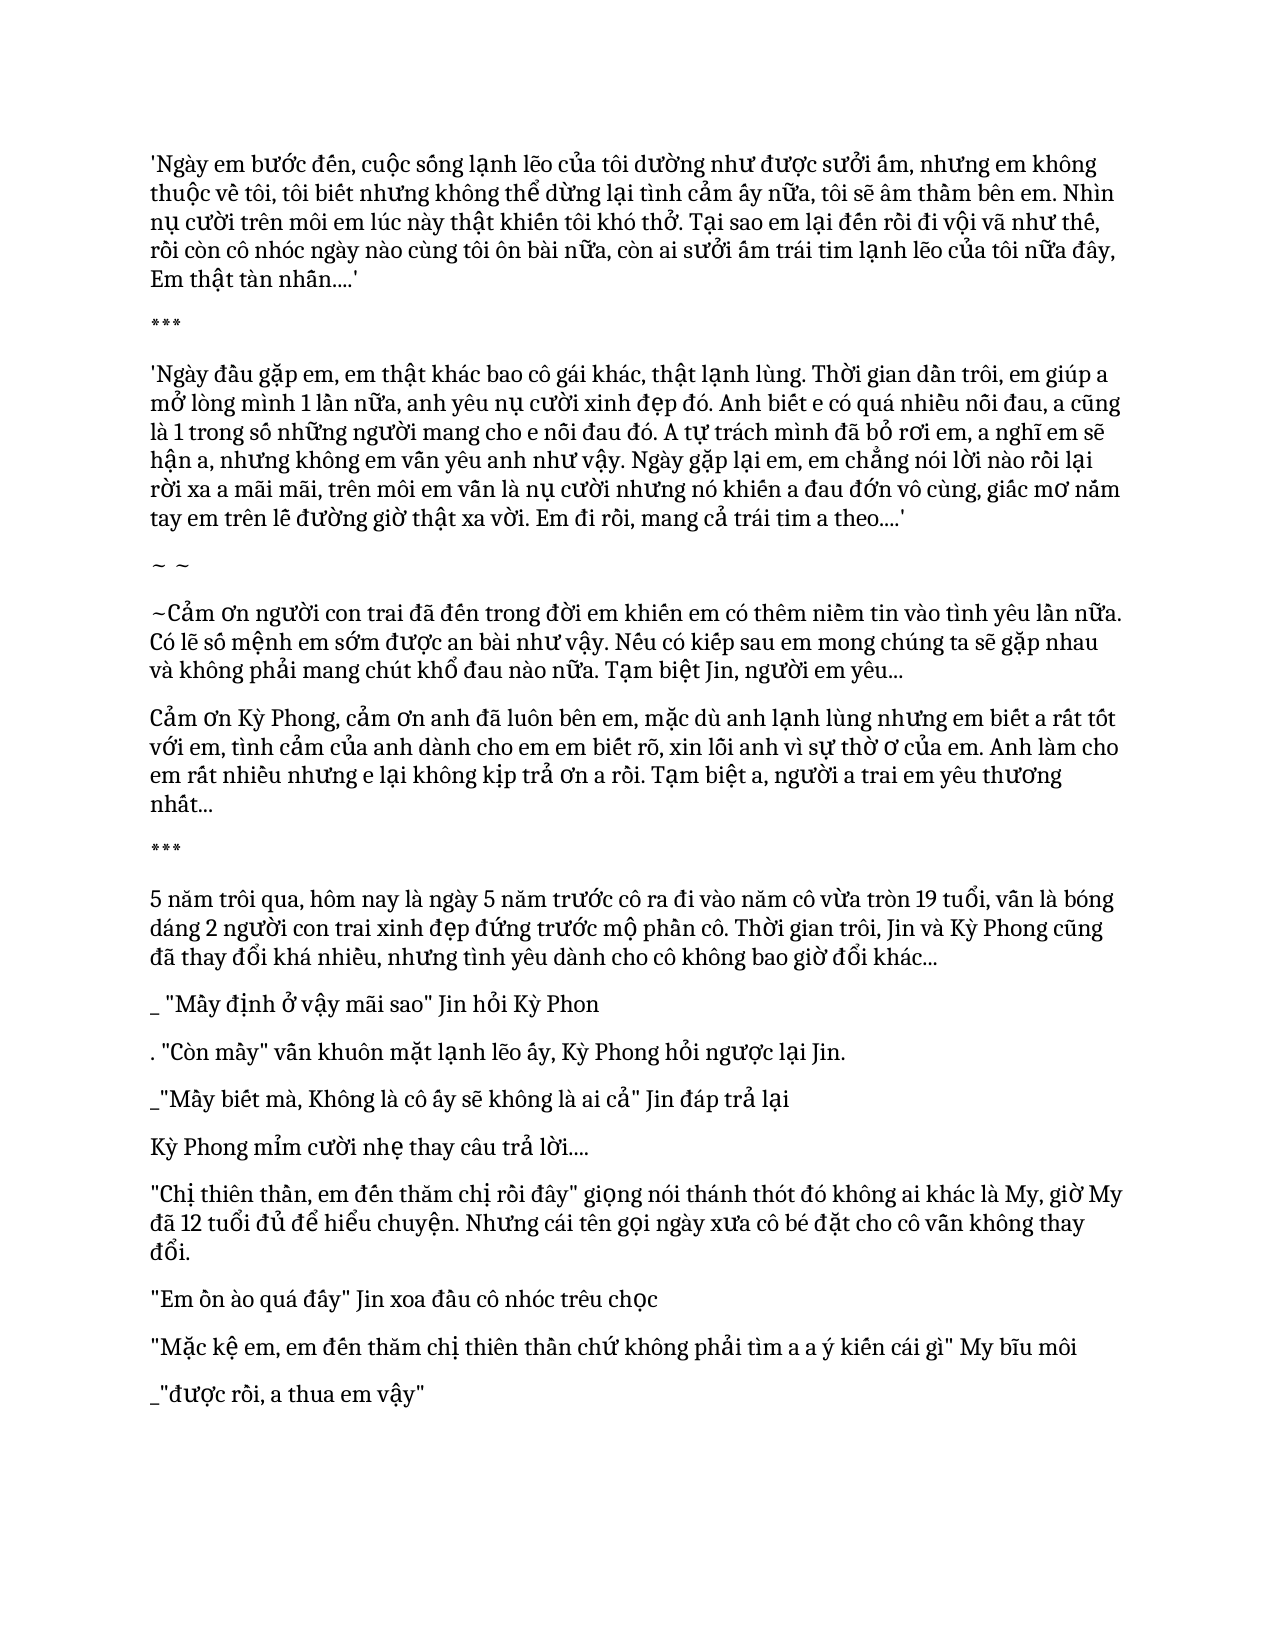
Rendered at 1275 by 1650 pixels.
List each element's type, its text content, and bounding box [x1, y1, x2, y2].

text _"Mầy biết mà, Không là cô ấy sẽ không là ai cả" Jin đáp trả lại [150, 1085, 1125, 1114]
text "Chị thiên thần, em đến thăm chị rồi đây" giọng nói thánh thót đó không ai khác là My, giờ My đã 12 tuổi đủ để hiểu chuyện. Nhưng cái tên gọi ngày xưa cô bé đặt cho cô vẫn không thay đổi. [150, 1180, 1125, 1266]
text "Em ồn ào quá đấy" Jin xoa đầu cô nhóc trêu chọc [150, 1285, 1125, 1314]
text _"được rồi, a thua em vậy" [150, 1380, 1125, 1409]
text ~Cảm ơn người con trai đã đến trong đời em khiến em có thêm niềm tin vào tình yêu lần nữa. Có lẽ số mệnh em sớm được an bài như vậy. Nếu có kiếp sau em mong chúng ta sẽ gặp nhau và không phải mang chút khổ đau nào nữa. Tạm biệt Jin, người em yêu... [150, 599, 1125, 685]
text 'Ngày đầu gặp em, em thật khác bao cô gái khác, thật lạnh lùng. Thời gian dần trôi, em giúp a mở lòng mình 1 lần nữa, anh yêu nụ cười xinh đẹp đó. Anh biết e có quá nhiều nỗi đau, a cũng là 1 trong số những người mang cho e nỗi đau đó. A tự trách mình đã bỏ rơi em, a nghĩ em sẽ hận a, nhưng không em vẫn yêu anh như vậy. Ngày gặp lại em, em chẳng nói lời nào rồi lại rời xa a mãi mãi, trên môi em vẫn là nụ cười nhưng nó khiến a đau đớn vô cùng, giấc mơ nắm tay em trên lễ đường giờ thật xa vời. Em đi rồi, mang cả trái tim a theo....' [150, 360, 1125, 532]
text _ "Mầy định ở vậy mãi sao" Jin hỏi Kỳ Phon [150, 990, 1125, 1019]
text ~ ~ [150, 551, 1125, 580]
text Cảm ơn Kỳ Phong, cảm ơn anh đã luôn bên em, mặc dù anh lạnh lùng nhưng em biết a rất tốt với em, tình cảm của anh dành cho em em biết rõ, xin lỗi anh vì sự thờ ơ của em. Anh làm cho em rất nhiều nhưng e lại không kịp trả ơn a rồi. Tạm biệt a, người a trai em yêu thương nhất... [150, 704, 1125, 819]
text 5 năm trôi qua, hôm nay là ngày 5 năm trước cô ra đi vào năm cô vừa tròn 19 tuổi, vẫn là bóng dáng 2 người con trai xinh đẹp đứng trước mộ phần cô. Thời gian trôi, Jin và Kỳ Phong cũng đã thay đổi khá nhiều, nhưng tình yêu dành cho cô không bao giờ đổi khác... [150, 885, 1125, 971]
text . "Còn mầy" vẫn khuôn mặt lạnh lẽo ấy, Kỳ Phong hỏi ngược lại Jin. [150, 1037, 1125, 1066]
text *** [150, 312, 1125, 341]
text 'Ngày em bước đến, cuộc sống lạnh lẽo của tôi dường như được sưởi ấm, nhưng em không thuộc về tôi, tôi biết nhưng không thể dừng lại tình cảm ấy nữa, tôi sẽ âm thầm bên em. Nhìn nụ cười trên môi em lúc này thật khiến tôi khó thở. Tại sao em lại đến rồi đi vội vã như thế, rồi còn cô nhóc ngày nào cùng tôi ôn bài nữa, còn ai sưởi ấm trái tim lạnh lẽo của tôi nữa đây, Em thật tàn nhẫn....' [150, 150, 1125, 294]
text Kỳ Phong mỉm cười nhẹ thay câu trả lời.... [150, 1132, 1125, 1161]
text *** [150, 837, 1125, 866]
text "Mặc kệ em, em đến thăm chị thiên thần chứ không phải tìm a a ý kiến cái gì" My bĩu môi [150, 1332, 1125, 1361]
